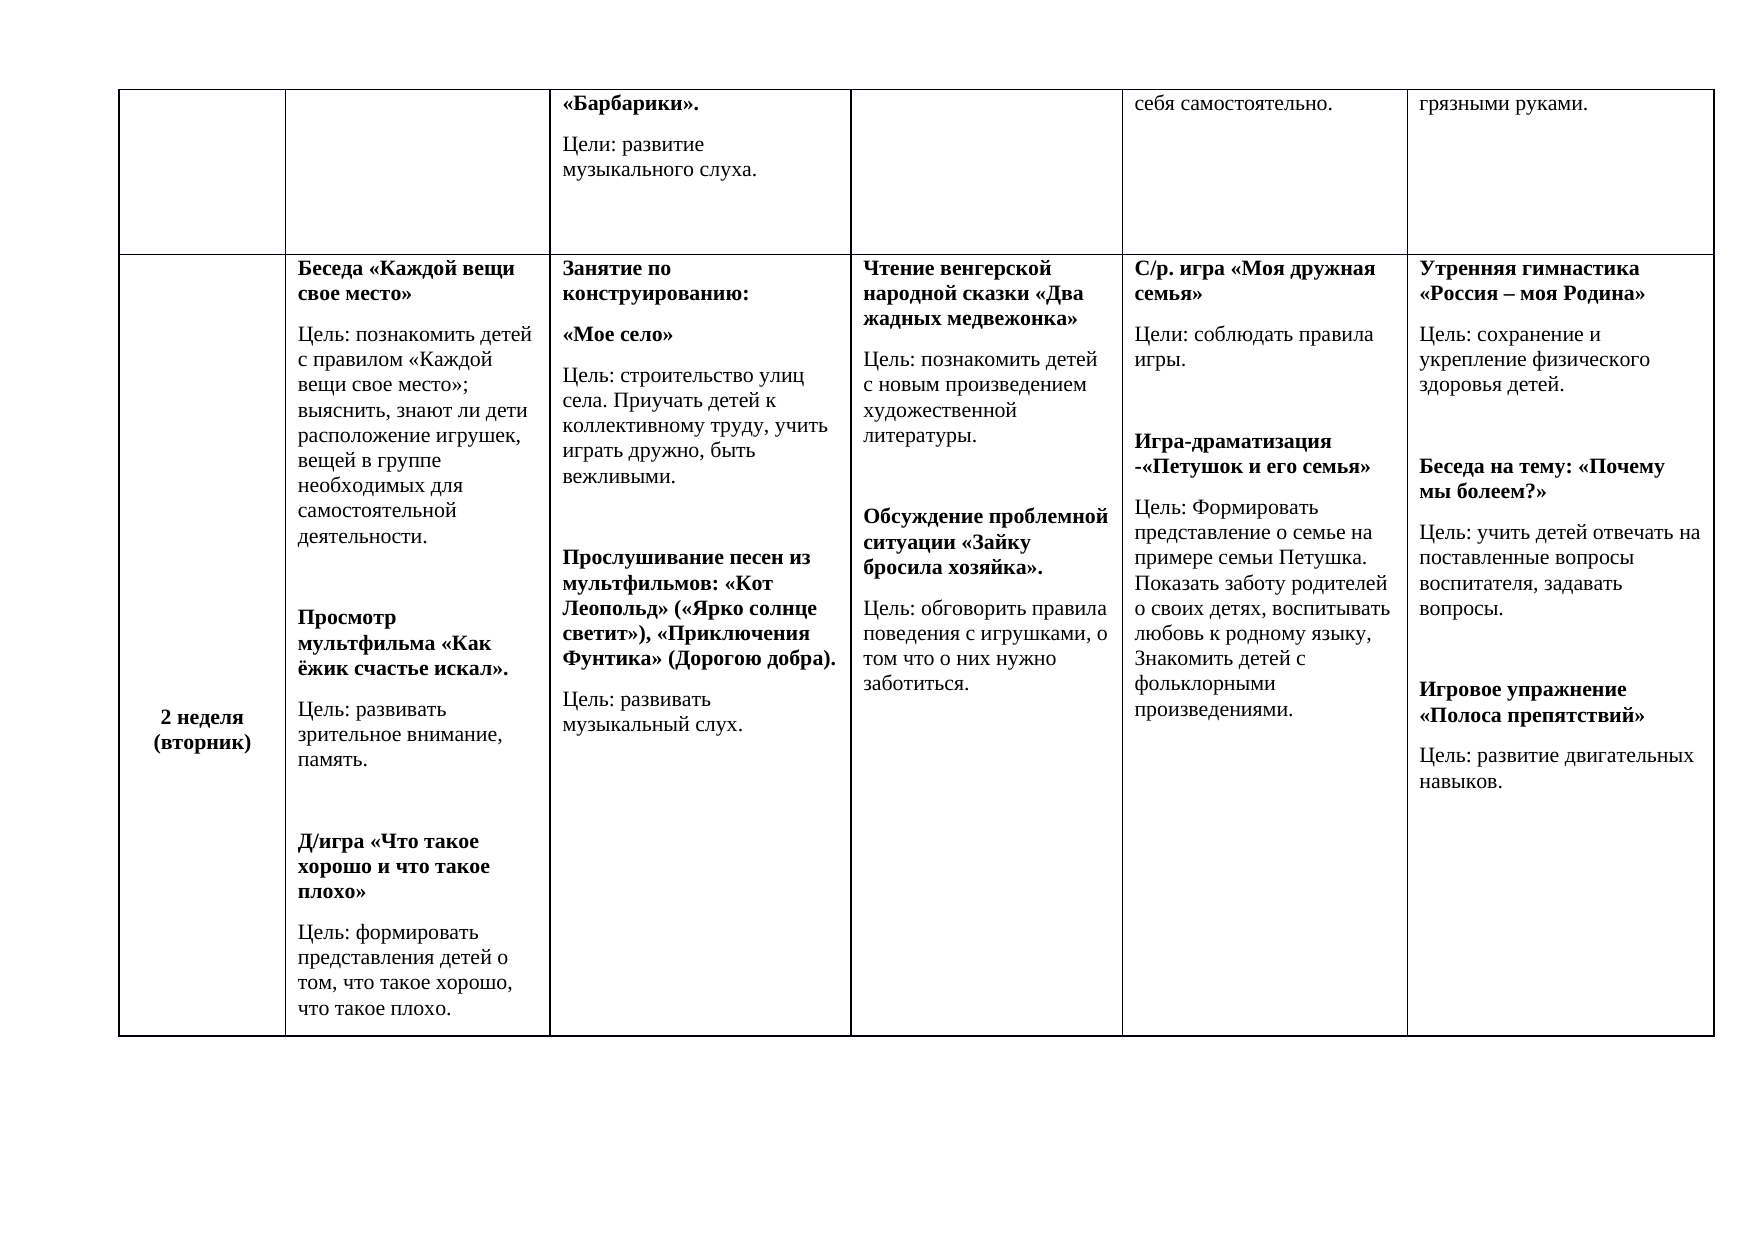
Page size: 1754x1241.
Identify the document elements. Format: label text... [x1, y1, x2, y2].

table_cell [286, 90, 549, 253]
table_cell С/р. игра «Моя дружная семья» Цели: соблюдать правила игры. Игра-драматизация -«Петушок и его семья» Цель: Формировать представление о семье на примере семьи Петушка. Показать заботу родителей о своих детях, воспитывать любовь к родному языку, Знакомить детей с фольклорными произведениями. [1123, 255, 1407, 1035]
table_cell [1408, 90, 1713, 253]
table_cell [852, 90, 1122, 253]
table_cell Утренняя гимнастика «Россия – моя Родина» Цель: сохранение и укрепление физического здоровья детей. Беседа на тему: «Почему мы болеем?» Цель: учить детей отвечать на поставленные вопросы воспитателя, задавать вопросы. Игровое упражнение «Полоса препятствий» Цель: развитие двигательных навыков. [1408, 255, 1713, 1035]
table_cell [1123, 90, 1407, 253]
table_cell Беседа «Каждой вещи свое место» Цель: познакомить детей с правилом «Каждой вещи свое место»; выяснить, знают ли дети расположение игрушек, вещей в группе необходимых для самостоятельной деятельности. Просмотр мультфильма «Как ёжик счастье искал». Цель: развивать зрительное внимание, память. Д/игра «Что такое хорошо и что такое плохо» Цель: формировать представления детей о том, что такое хорошо, что такое плохо. [286, 255, 549, 1035]
table_cell 2 неделя (вторник) [120, 255, 285, 1035]
table_cell Чтение венгерской народной сказки «Два жадных медвежонка» Цель: познакомить детей с новым произведением художественной литературы. Обсуждение проблемной ситуации «Зайку бросила хозяйка». Цель: обговорить правила поведения с игрушками, о том что о них нужно заботиться. [852, 255, 1122, 1035]
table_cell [551, 90, 850, 253]
table_cell Занятие по конструированию: «Мое село» Цель: строительство улиц села. Приучать детей к коллективному труду, учить играть дружно, быть вежливыми. Прослушивание песен из мультфильмов: «Кот Леопольд» («Ярко солнце светит»), «Приключения Фунтика» (Дорогою добра). Цель: развивать музыкальный слух. [551, 255, 850, 1035]
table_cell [120, 90, 285, 253]
